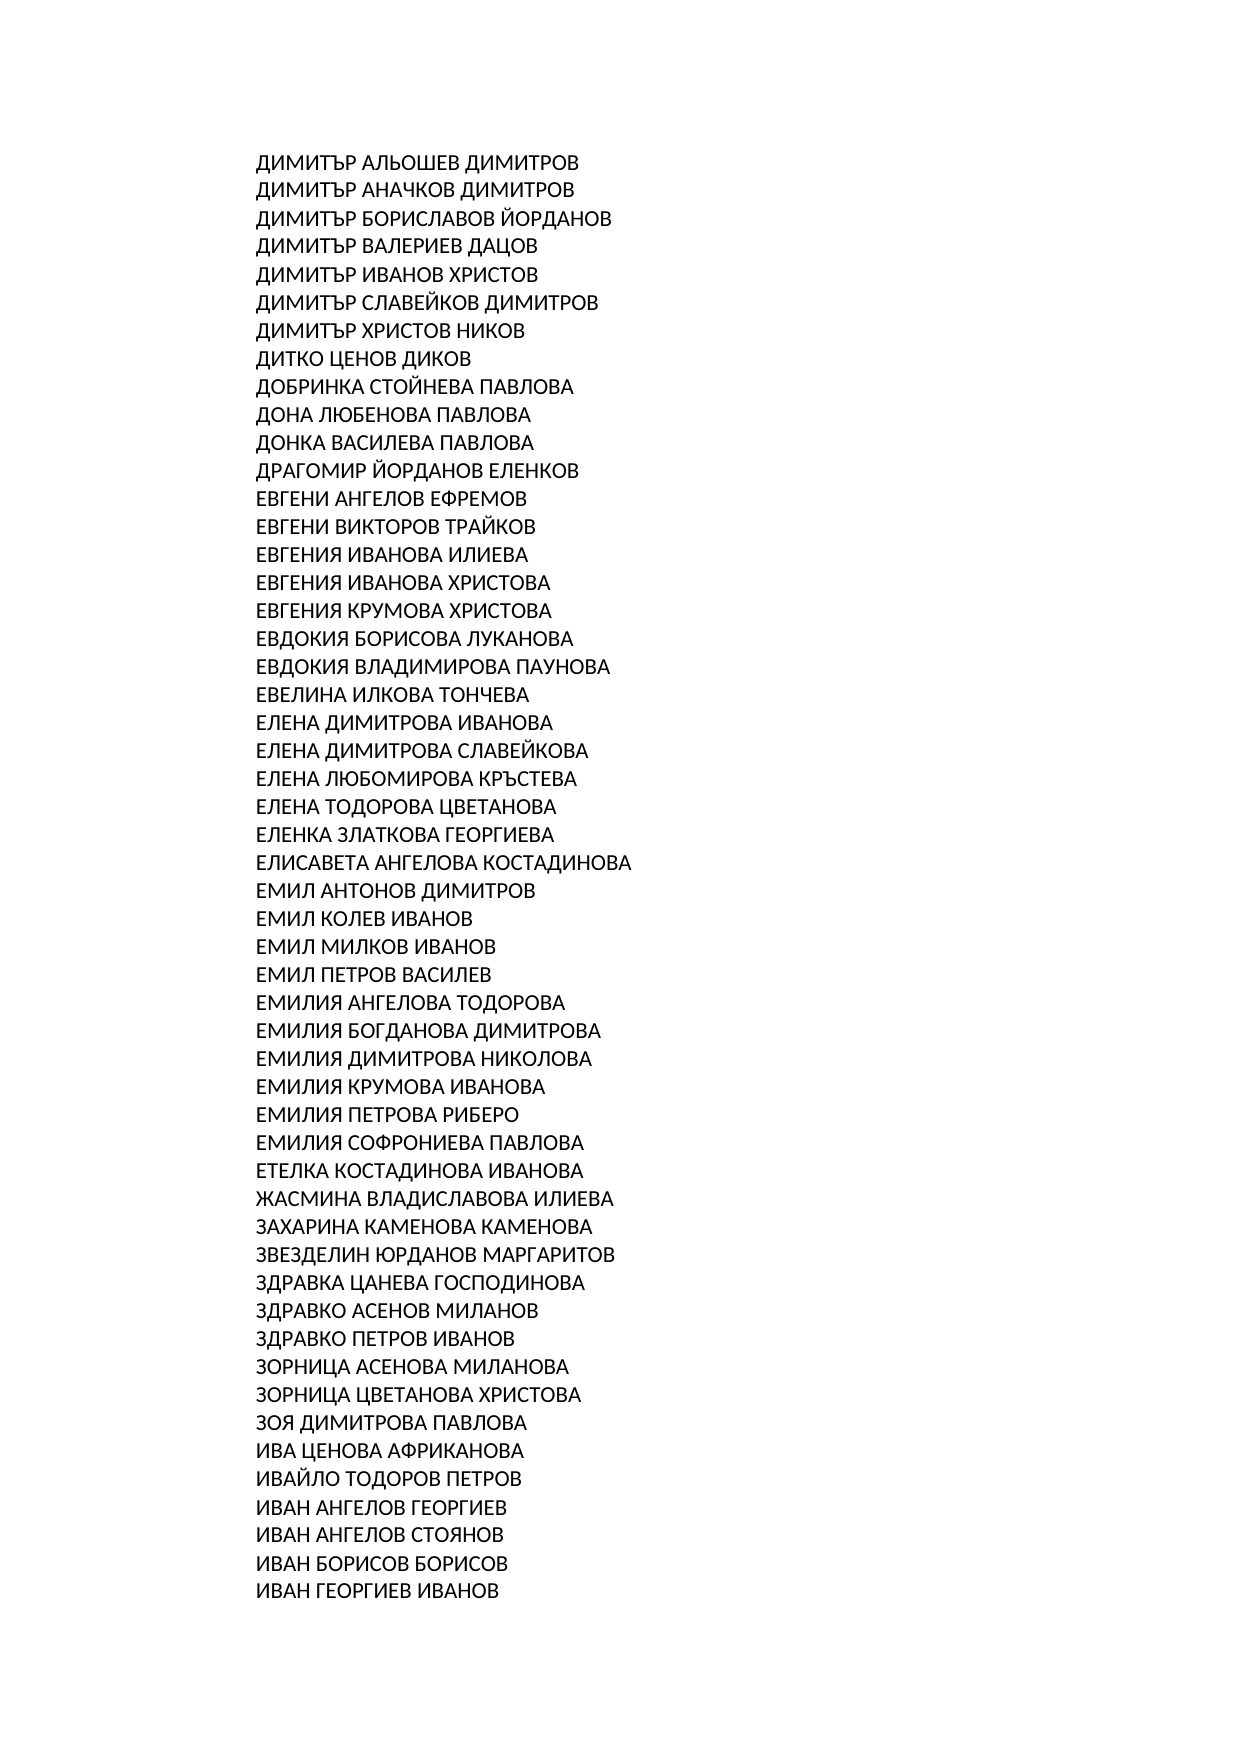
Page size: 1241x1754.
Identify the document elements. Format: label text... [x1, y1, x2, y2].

text ЕМИЛИЯ БОГДАНОВА ДИМИТРОВА [148, 1016, 1093, 1044]
text ЕВГЕНИЯ ИВАНОВА ХРИСТОВА [148, 568, 1093, 596]
text ЕЛЕНА ДИМИТРОВА СЛАВЕЙКОВА [148, 736, 1093, 764]
text ДИМИТЪР СЛАВЕЙКОВ ДИМИТРОВ [148, 288, 1093, 316]
text ИВАН АНГЕЛОВ ГЕОРГИЕВ [148, 1493, 1093, 1521]
text ЕМИЛ ПЕТРОВ ВАСИЛЕВ [148, 960, 1093, 988]
text ДОНА ЛЮБЕНОВА ПАВЛОВА [148, 400, 1093, 428]
text ЗОРНИЦА ЦВЕТАНОВА ХРИСТОВА [148, 1381, 1093, 1408]
text ЕВДОКИЯ БОРИСОВА ЛУКАНОВА [148, 624, 1093, 652]
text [148, 1577, 1093, 1605]
text ДИТКО ЦЕНОВ ДИКОВ [148, 344, 1093, 372]
text ЕМИЛ КОЛЕВ ИВАНОВ [148, 904, 1093, 932]
text ИВАЙЛО ТОДОРОВ ПЕТРОВ [148, 1464, 1093, 1493]
text ЕТЕЛКА КОСТАДИНОВА ИВАНОВА [148, 1156, 1093, 1184]
text ЕЛЕНА ЛЮБОМИРОВА КРЪСТЕВА [148, 764, 1093, 792]
text ЕВГЕНИ ВИКТОРОВ ТРАЙКОВ [148, 512, 1093, 540]
text ЕЛИСАВЕТА АНГЕЛОВА КОСТАДИНОВА [148, 848, 1093, 876]
text ЗДРАВКО АСЕНОВ МИЛАНОВ [148, 1296, 1093, 1324]
text ЕМИЛИЯ ДИМИТРОВА НИКОЛОВА [148, 1044, 1093, 1072]
text ЕМИЛ МИЛКОВ ИВАНОВ [148, 932, 1093, 960]
text ДОБРИНКА СТОЙНЕВА ПАВЛОВА [148, 372, 1093, 400]
text ЕЛЕНА ДИМИТРОВА ИВАНОВА [148, 708, 1093, 736]
text ДИМИТЪР АЛЬОШЕВ ДИМИТРОВ [148, 148, 1093, 176]
text ИВА ЦЕНОВА АФРИКАНОВА [148, 1437, 1093, 1464]
text ДИМИТЪР ХРИСТОВ НИКОВ [148, 316, 1093, 344]
text ДОНКА ВАСИЛЕВА ПАВЛОВА [148, 428, 1093, 456]
text ЗДРАВКО ПЕТРОВ ИВАНОВ [148, 1324, 1093, 1352]
text ЕВГЕНИЯ ИВАНОВА ИЛИЕВА [148, 540, 1093, 568]
text ЕЛЕНКА ЗЛАТКОВА ГЕОРГИЕВА [148, 820, 1093, 848]
text ЕЛЕНА ТОДОРОВА ЦВЕТАНОВА [148, 792, 1093, 820]
text ЕМИЛИЯ ПЕТРОВА РИБЕРО [148, 1100, 1093, 1128]
text ЗДРАВКА ЦАНЕВА ГОСПОДИНОВА [148, 1268, 1093, 1296]
text ЗОРНИЦА АСЕНОВА МИЛАНОВА [148, 1352, 1093, 1381]
text ДИМИТЪР ВАЛЕРИЕВ ДАЦОВ [148, 232, 1093, 260]
text ЕВЕЛИНА ИЛКОВА ТОНЧЕВА [148, 680, 1093, 708]
text ЗАХАРИНА КАМЕНОВА КАМЕНОВА [148, 1212, 1093, 1240]
text ИВАН БОРИСОВ БОРИСОВ [148, 1549, 1093, 1577]
text ЕМИЛИЯ СОФРОНИЕВА ПАВЛОВА [148, 1128, 1093, 1156]
text ЕМИЛИЯ КРУМОВА ИВАНОВА [148, 1072, 1093, 1100]
text ЕВДОКИЯ ВЛАДИМИРОВА ПАУНОВА [148, 652, 1093, 680]
text ЕМИЛ АНТОНОВ ДИМИТРОВ [148, 876, 1093, 904]
text ЕВГЕНИЯ КРУМОВА ХРИСТОВА [148, 596, 1093, 624]
text ДИМИТЪР ИВАНОВ ХРИСТОВ [148, 260, 1093, 288]
text ЖАСМИНА ВЛАДИСЛАВОВА ИЛИЕВА [148, 1184, 1093, 1212]
text ДИМИТЪР БОРИСЛАВОВ ЙОРДАНОВ [148, 204, 1093, 232]
text ДИМИТЪР АНАЧКОВ ДИМИТРОВ [148, 176, 1093, 204]
text ЕВГЕНИ АНГЕЛОВ ЕФРЕМОВ [148, 484, 1093, 512]
text ДРАГОМИР ЙОРДАНОВ ЕЛЕНКОВ [148, 456, 1093, 484]
text ЕМИЛИЯ АНГЕЛОВА ТОДОРОВА [148, 988, 1093, 1016]
text ИВАН АНГЕЛОВ СТОЯНОВ [148, 1521, 1093, 1549]
text ЗВЕЗДЕЛИН ЮРДАНОВ МАРГАРИТОВ [148, 1240, 1093, 1268]
text ЗОЯ ДИМИТРОВА ПАВЛОВА [148, 1408, 1093, 1437]
